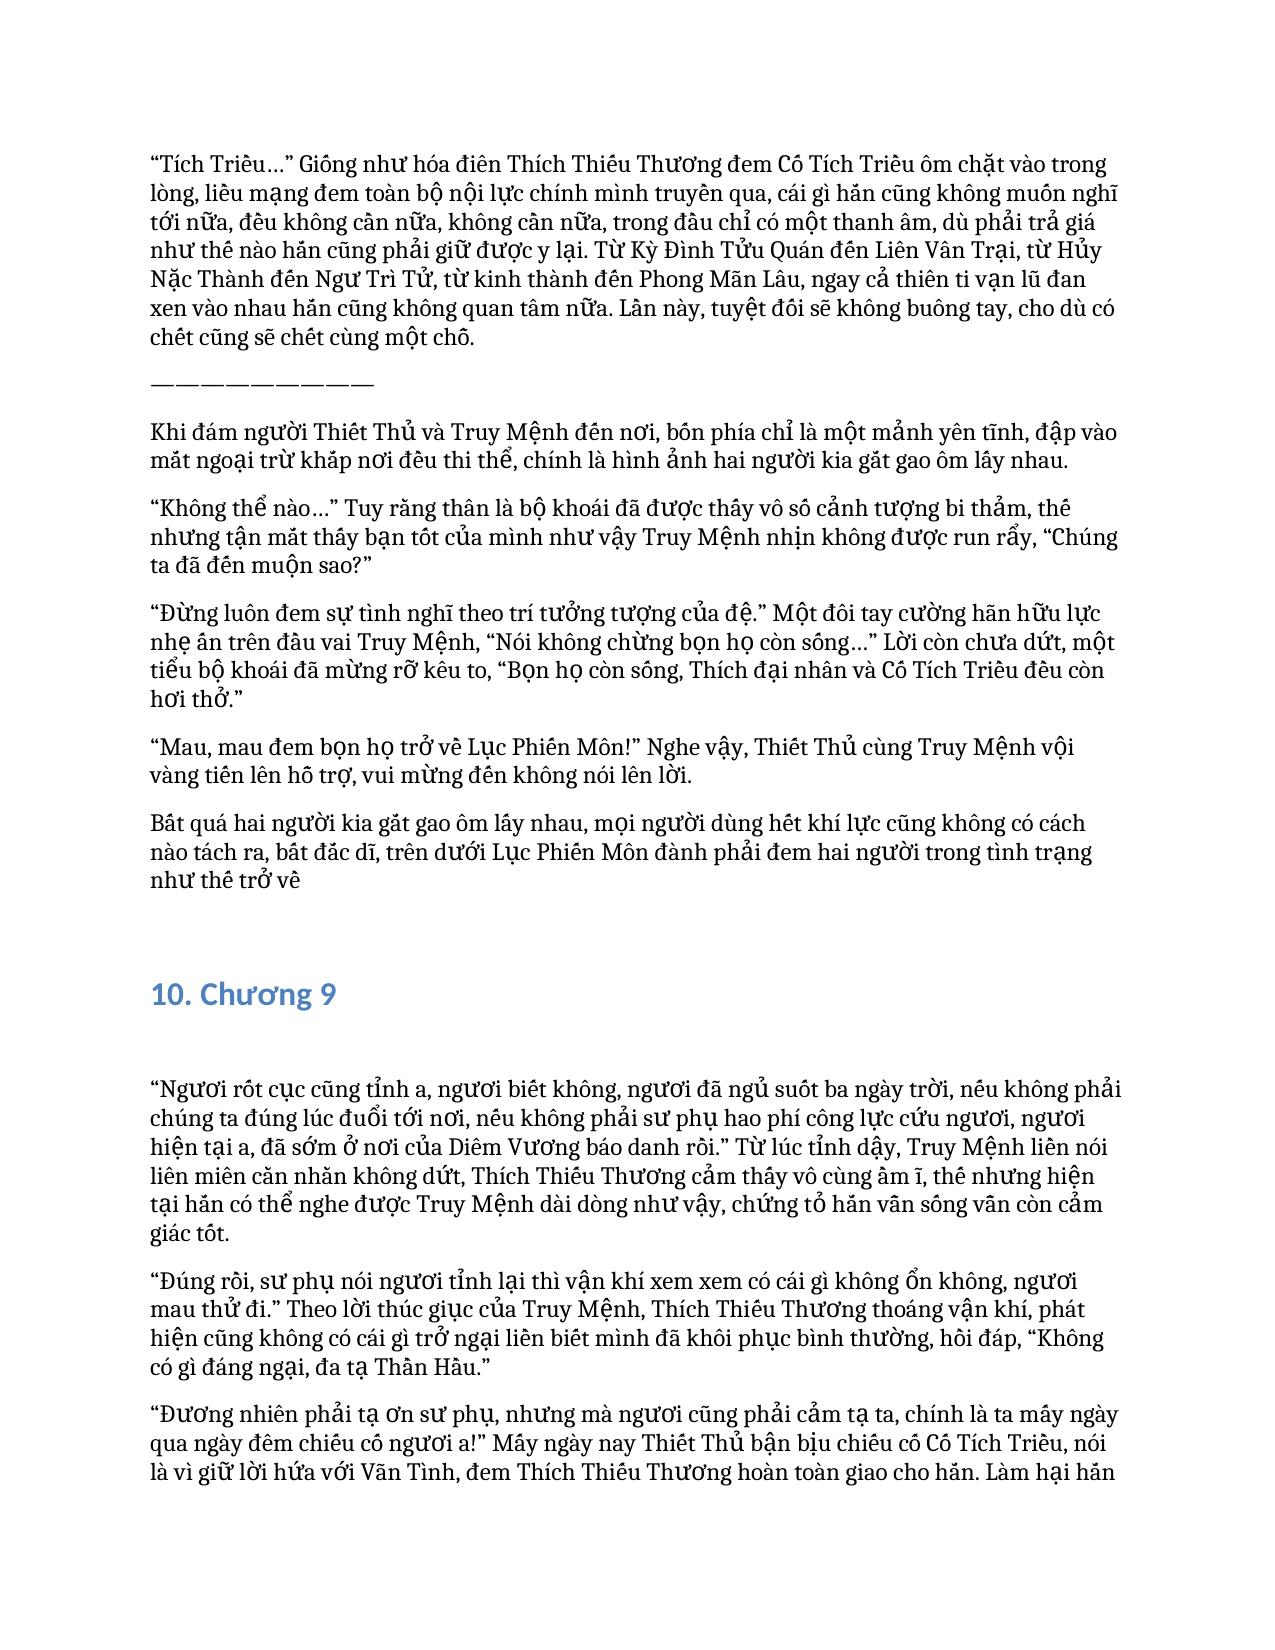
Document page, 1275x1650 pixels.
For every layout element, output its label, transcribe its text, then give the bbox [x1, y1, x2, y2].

text ————————— [150, 370, 1125, 399]
subtitle 10. Chương 9 [150, 973, 1125, 1014]
text “Mau, mau đem bọn họ trở về Lục Phiến Môn!” Nghe vậy, Thiết Thủ cùng Truy Mệnh vội vàng tiến lên hỗ trợ, vui mừng đến không nói lên lời. [150, 732, 1125, 790]
text “Tích Triều…” Giống như hóa điên Thích Thiếu Thương đem Cố Tích Triều ôm chặt vào trong lòng, liều mạng đem toàn bộ nội lực chính mình truyền qua, cái gì hắn cũng không muốn nghĩ tới nữa, đều không cần nữa, không cần nữa, trong đầu chỉ có một thanh âm, dù phải trả giá như thế nào hắn cũng phải giữ được y lại. Từ Kỳ Đình Tửu Quán đến Liên Vân Trại, từ Hủy Nặc Thành đến Ngư Trì Tử, từ kinh thành đến Phong Mãn Lâu, ngay cả thiên ti vạn lũ đan xen vào nhau hắn cũng không quan tâm nữa. Lần này, tuyệt đối sẽ không buông tay, cho dù có chết cũng sẽ chết cùng một chỗ. [150, 150, 1125, 351]
text “Không thể nào…” Tuy rằng thân là bộ khoái đã được thấy vô số cảnh tượng bi thảm, thế nhưng tận mắt thấy bạn tốt của mình như vậy Truy Mệnh nhịn không được run rẩy, “Chúng ta đã đến muộn sao?” [150, 494, 1125, 580]
text Khi đám người Thiết Thủ và Truy Mệnh đến nơi, bốn phía chỉ là một mảnh yên tĩnh, đập vào mắt ngoại trừ khắp nơi đều thi thể, chính là hình ảnh hai người kia gắt gao ôm lấy nhau. [150, 417, 1125, 475]
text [150, 1400, 1125, 1487]
text “Đúng rồi, sư phụ nói ngươi tỉnh lại thì vận khí xem xem có cái gì không ổn không, ngươi mau thử đi.” Theo lời thúc giục của Truy Mệnh, Thích Thiếu Thương thoáng vận khí, phát hiện cũng không có cái gì trở ngại liền biết mình đã khôi phục bình thường, hồi đáp, “Không có gì đáng ngại, đa tạ Thần Hầu.” [150, 1267, 1125, 1382]
text “Đừng luôn đem sự tình nghĩ theo trí tưởng tượng của đệ.” Một đôi tay cường hãn hữu lực nhẹ ấn trên đầu vai Truy Mệnh, “Nói không chừng bọn họ còn sống…” Lời còn chưa dứt, một tiểu bộ khoái đã mừng rỡ kêu to, “Bọn họ còn sống, Thích đại nhân và Cố Tích Triều đều còn hơi thở.” [150, 599, 1125, 714]
text Bất quá hai người kia gắt gao ôm lấy nhau, mọi người dùng hết khí lực cũng không có cách nào tách ra, bất đắc dĩ, trên dưới Lục Phiến Môn đành phải đem hai người trong tình trạng như thế trở về [150, 809, 1125, 952]
text “Ngươi rốt cục cũng tỉnh a, ngươi biết không, ngươi đã ngủ suốt ba ngày trời, nếu không phải chúng ta đúng lúc đuổi tới nơi, nếu không phải sư phụ hao phí công lực cứu ngươi, ngươi hiện tại a, đã sớm ở nơi của Diêm Vương báo danh rồi.” Từ lúc tỉnh dậy, Truy Mệnh liền nói liên miên cằn nhằn không dứt, Thích Thiếu Thương cảm thấy vô cùng ầm ĩ, thế nhưng hiện tại hắn có thể nghe được Truy Mệnh dài dòng như vậy, chứng tỏ hắn vẫn sống vẫn còn cảm giác tốt. [150, 1018, 1125, 1248]
